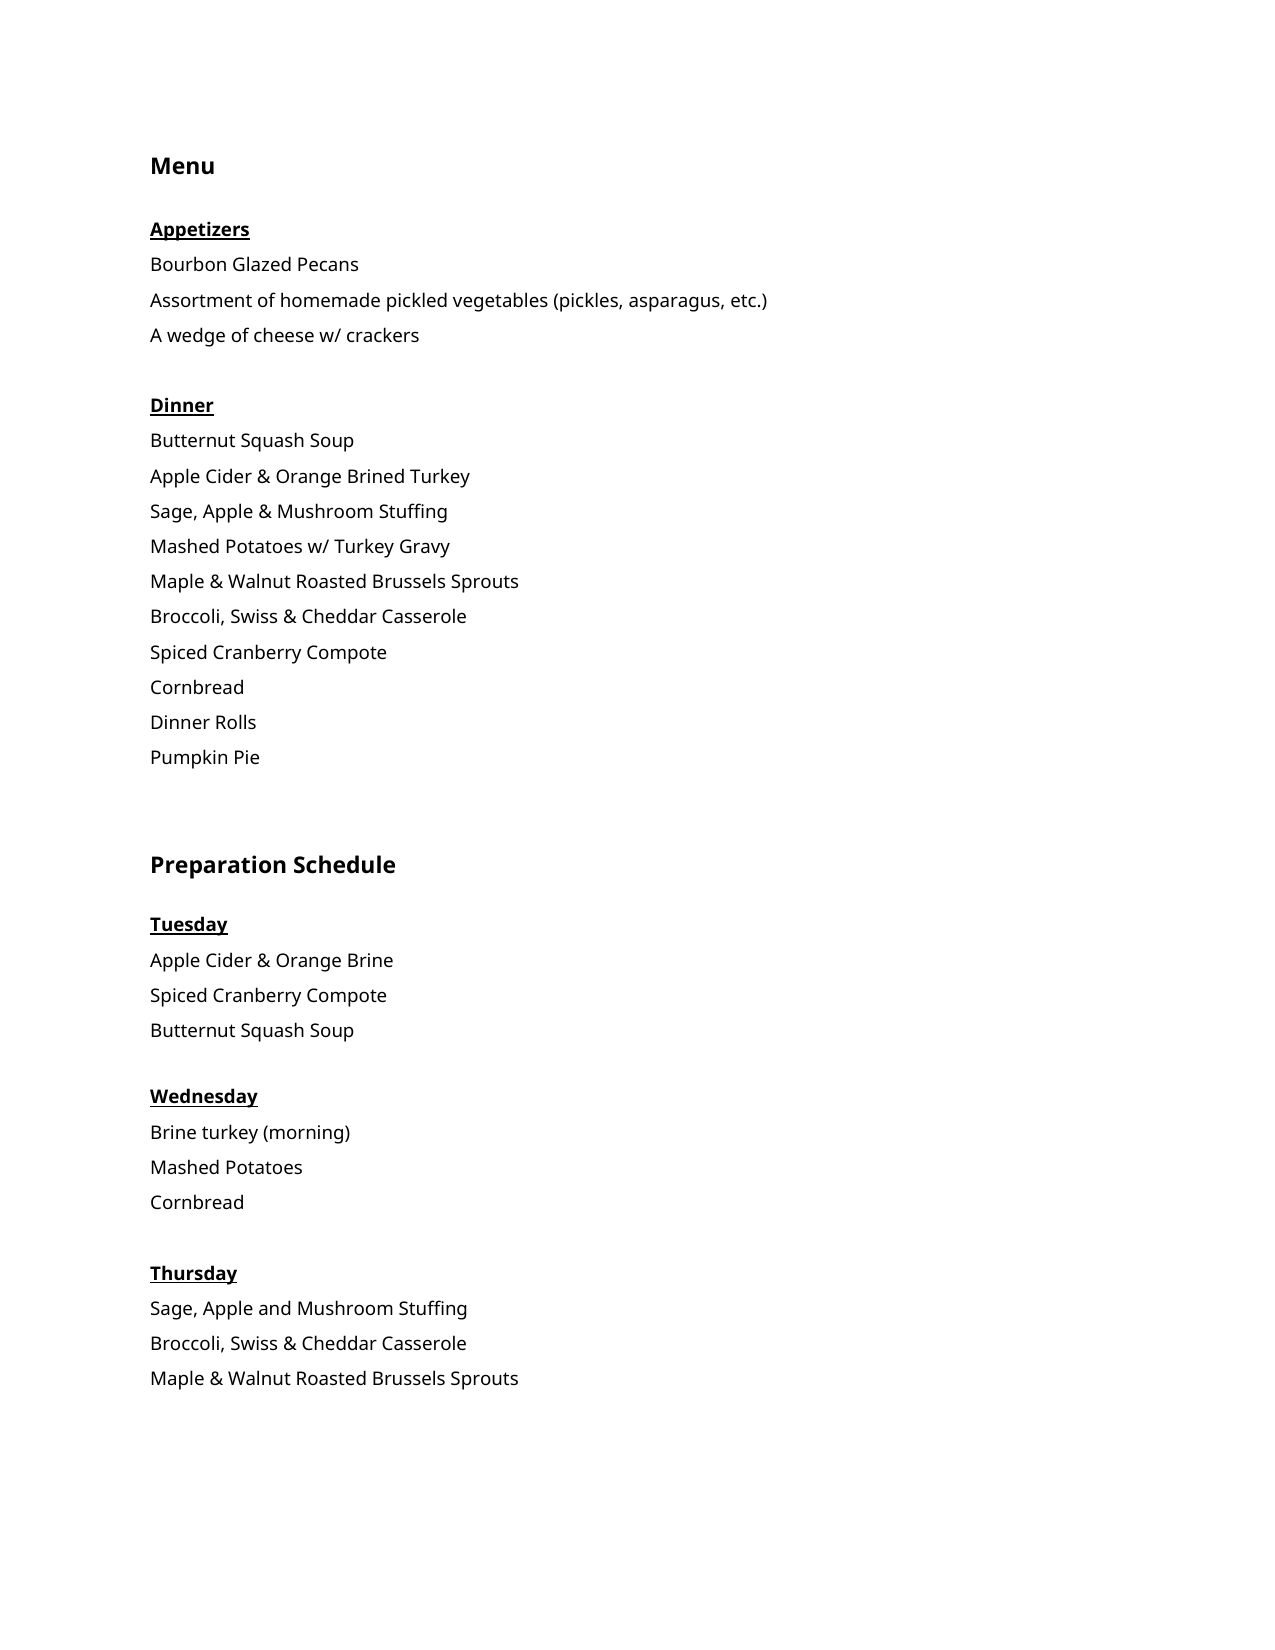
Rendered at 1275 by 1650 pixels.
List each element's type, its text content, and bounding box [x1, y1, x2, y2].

text Tuesday [150, 912, 1125, 937]
text Bourbon Glazed Pecans [150, 252, 1125, 277]
subtitle Menu [150, 150, 1125, 181]
text Thursday [150, 1260, 1125, 1285]
text A wedge of cheese w/ crackers [150, 322, 1125, 348]
text Mashed Potatoes w/ Turkey Gravy [150, 533, 1125, 559]
text Butternut Squash Soup [150, 428, 1125, 453]
text Broccoli, Swiss & Cheddar Casserole [150, 1330, 1125, 1356]
text Spiced Cranberry Compote [150, 982, 1125, 1008]
text Butternut Squash Soup [150, 1017, 1125, 1043]
text Dinner Rolls [150, 709, 1125, 735]
text Sage, Apple and Mushroom Stuffing [150, 1295, 1125, 1321]
text Cornbread [150, 674, 1125, 700]
text Wednesday [150, 1084, 1125, 1109]
text Maple & Walnut Roasted Brussels Sprouts [150, 568, 1125, 594]
subtitle Preparation Schedule [150, 849, 1125, 880]
text Sage, Apple & Mushroom Stuffing [150, 498, 1125, 524]
text Maple & Walnut Roasted Brussels Sprouts [150, 1365, 1125, 1391]
text Apple Cider & Orange Brined Turkey [150, 463, 1125, 488]
text Appetizers [150, 216, 1125, 242]
text Pumpkin Pie [150, 744, 1125, 770]
text Apple Cider & Orange Brine [150, 947, 1125, 972]
text Broccoli, Swiss & Cheddar Casserole [150, 604, 1125, 629]
text Assortment of homemade pickled vegetables (pickles, asparagus, etc.) [150, 287, 1125, 312]
text Brine turkey (morning) [150, 1119, 1125, 1144]
text Cornbread [150, 1189, 1125, 1215]
text Spiced Cranberry Compote [150, 639, 1125, 664]
text Mashed Potatoes [150, 1154, 1125, 1180]
text Dinner [150, 392, 1125, 418]
